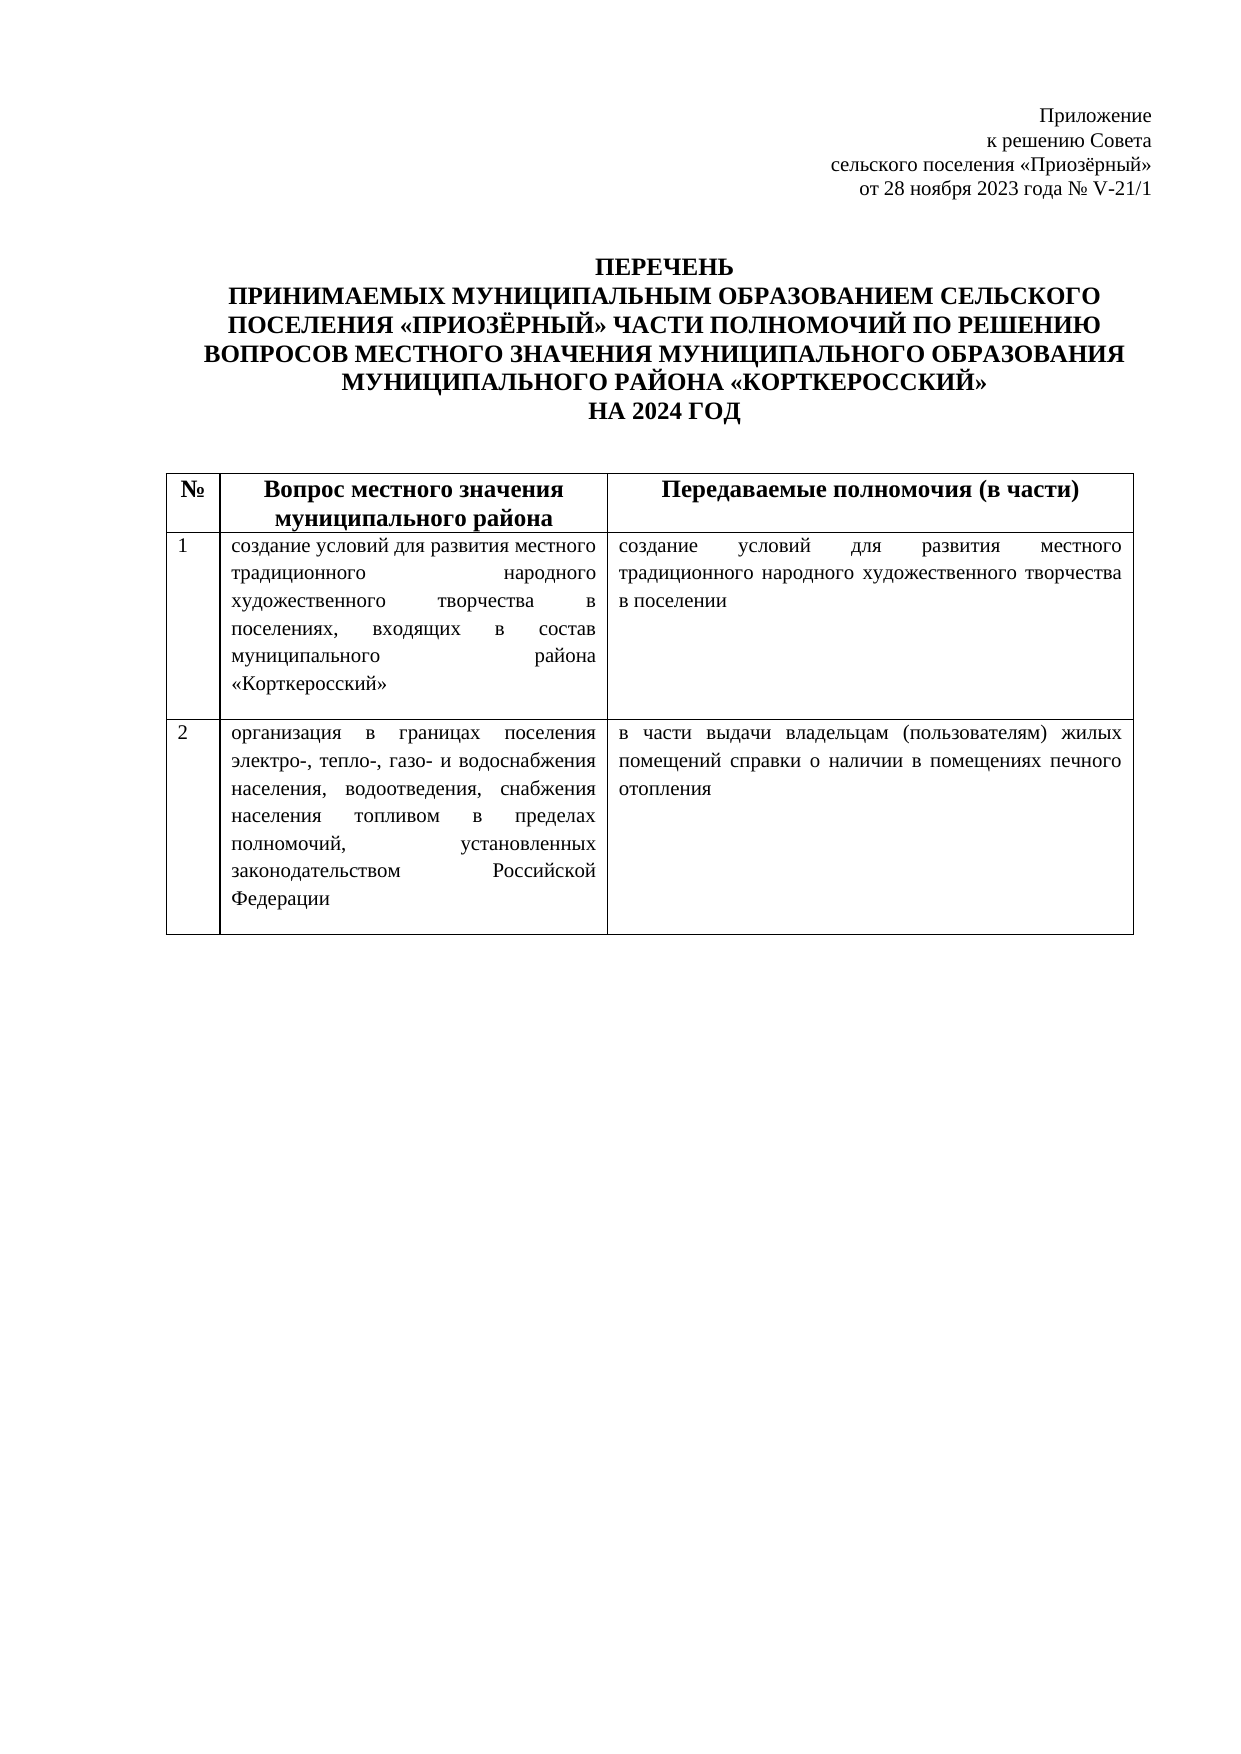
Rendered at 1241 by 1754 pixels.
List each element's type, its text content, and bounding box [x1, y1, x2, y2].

text НА 2024 ГОД [177, 396, 1152, 425]
text Приложение [177, 103, 1152, 127]
table_cell в части выдачи владельцам (пользователям) жилых помещений справки о наличии в помещениях печного отопления [608, 720, 1133, 934]
table_header № [167, 474, 219, 532]
table_cell создание условий для развития местного традиционного народного художественного творчества в поселениях, входящих в состав муниципального района «Корткеросский» [221, 533, 607, 719]
text сельского поселения «Приозёрный» [177, 152, 1152, 176]
table_header Вопрос местного значения муниципального района [221, 474, 607, 532]
table_cell организация в границах поселения электро-, тепло-, газо- и водоснабжения населения, водоотведения, снабжения населения топливом в пределах полномочий, установленных законодательством Российской Федерации [221, 720, 607, 934]
table_cell 1 [167, 533, 219, 719]
text от 28 ноября 2023 года № V-21/1 [177, 176, 1152, 200]
text ПЕРЕЧЕНЬ [177, 252, 1152, 281]
table_header Передаваемые полномочия (в части) [608, 474, 1133, 532]
text к решению Совета [177, 127, 1152, 152]
text ПРИНИМАЕМЫХ МУНИЦИПАЛЬНЫМ ОБРАЗОВАНИЕМ СЕЛЬСКОГО ПОСЕЛЕНИЯ «ПРИОЗЁРНЫЙ» ЧАСТИ ПОЛНОМОЧИЙ ПО РЕШЕНИЮ ВОПРОСОВ МЕСТНОГО ЗНАЧЕНИЯ МУНИЦИПАЛЬНОГО ОБРАЗОВАНИЯ МУНИЦИПАЛЬНОГО РАЙОНА «КОРТКЕРОССКИЙ» [177, 281, 1152, 396]
table_cell 2 [167, 720, 219, 934]
table_cell создание условий для развития местного традиционного народного художественного творчества в поселении [608, 533, 1133, 719]
